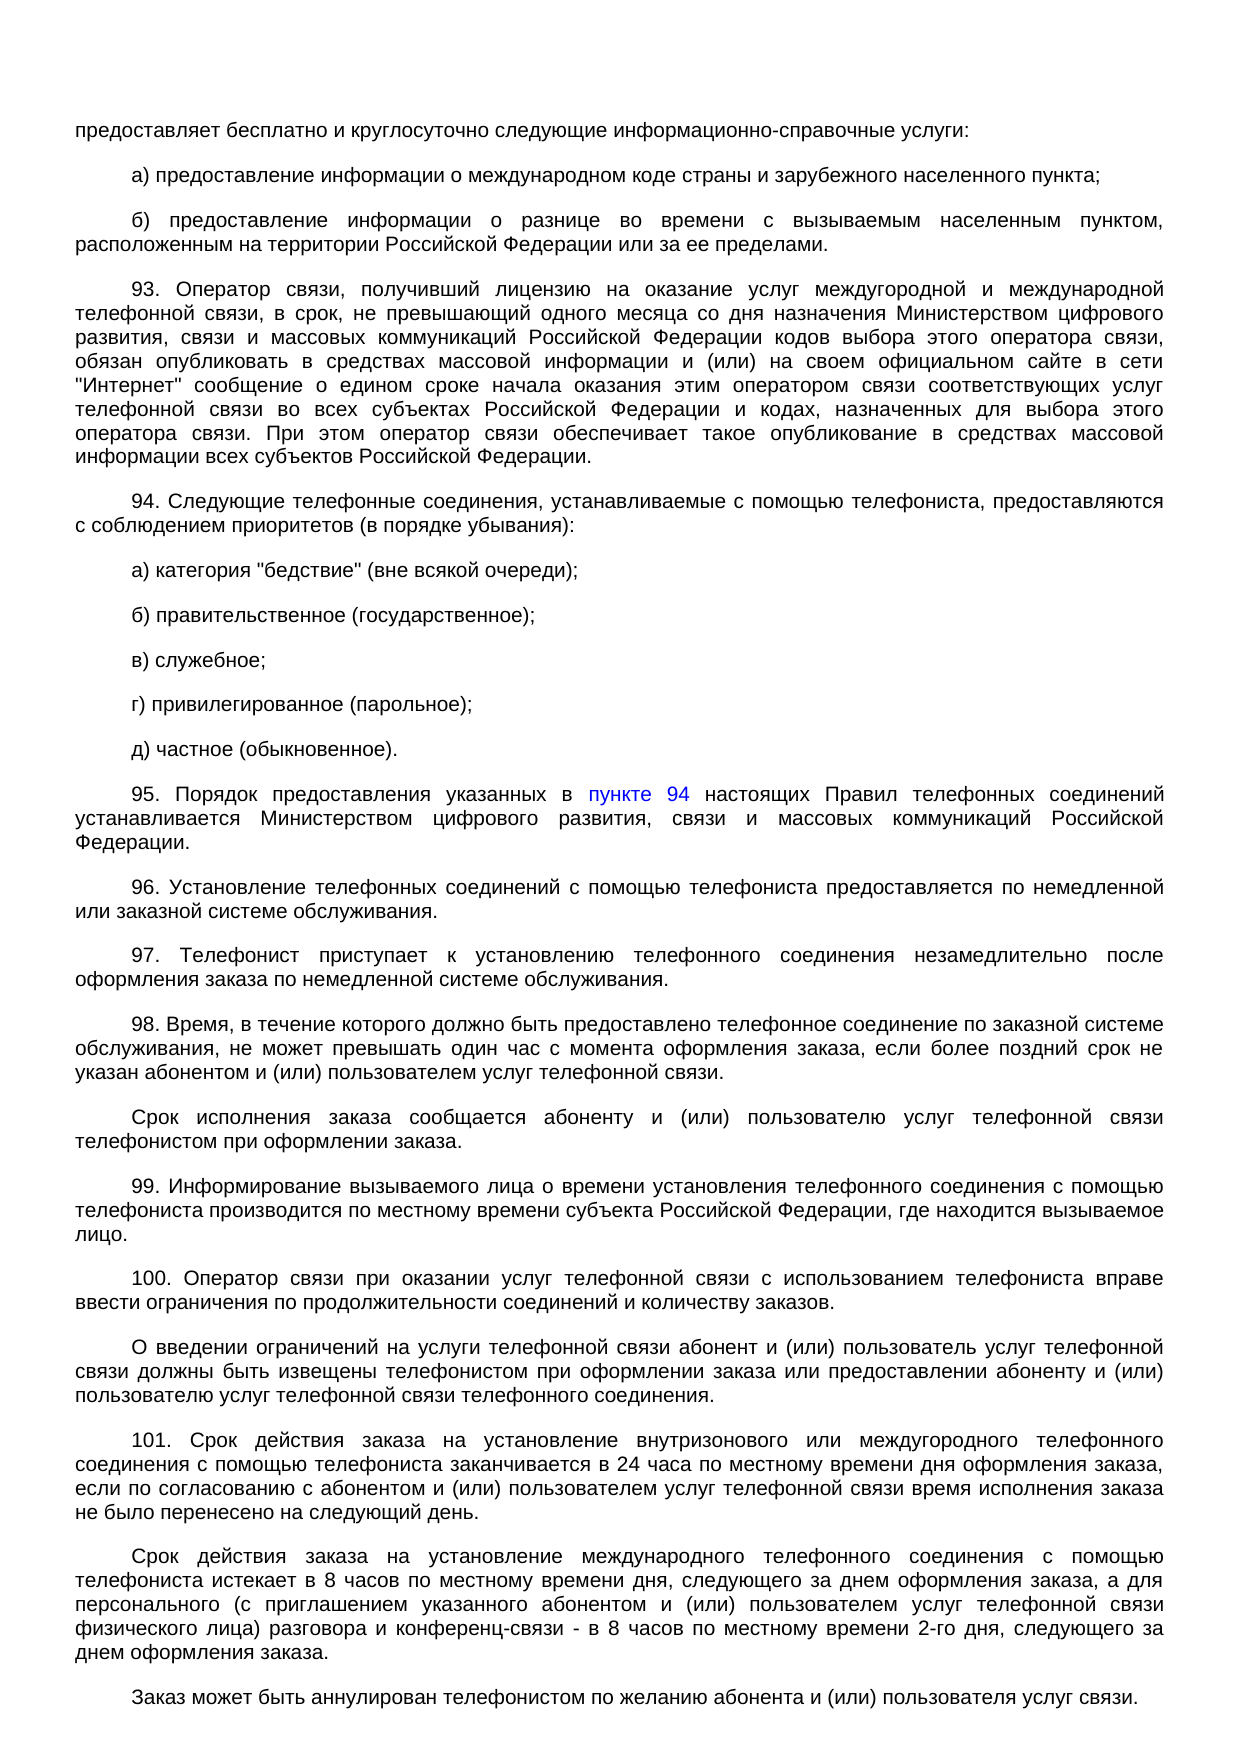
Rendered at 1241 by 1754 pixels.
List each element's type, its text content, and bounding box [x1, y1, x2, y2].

text 99. Информирование вызываемого лица о времени установления телефонного соединения с помощью телефониста производится по местному времени субъекта Российской Федерации, где находится вызываемое лицо. [75, 1173, 1165, 1245]
text 98. Время, в течение которого должно быть предоставлено телефонное соединение по заказной системе обслуживания, не может превышать один час с момента оформления заказа, если более поздний срок не указан абонентом и (или) пользователем услуг телефонной связи. [75, 1012, 1165, 1084]
text 96. Установление телефонных соединений с помощью телефониста предоставляется по немедленной или заказной системе обслуживания. [75, 874, 1165, 922]
text Срок действия заказа на установление международного телефонного соединения с помощью телефониста истекает в 8 часов по местному времени дня, следующего за днем оформления заказа, а для персонального (с приглашением указанного абонентом и (или) пользователем услуг телефонной связи физического лица) разговора и конференц-связи - в 8 часов по местному времени 2-го дня, следующего за днем оформления заказа. [75, 1544, 1165, 1664]
text Срок исполнения заказа сообщается абоненту и (или) пользователю услуг телефонной связи телефонистом при оформлении заказа. [75, 1105, 1165, 1153]
text д) частное (обыкновенное). [75, 737, 1165, 761]
text 95. Порядок предоставления указанных в пункте 94 настоящих Правил телефонных соединений устанавливается Министерством цифрового развития, связи и массовых коммуникаций Российской Федерации. [75, 782, 1165, 854]
text в) служебное; [75, 647, 1165, 671]
text а) предоставление информации о международном коде страны и зарубежного населенного пункта; [75, 163, 1165, 187]
text 94. Следующие телефонные соединения, устанавливаемые с помощью телефониста, предоставляются с соблюдением приоритетов (в порядке убывания): [75, 489, 1165, 537]
text 97. Телефонист приступает к установлению телефонного соединения незамедлительно после оформления заказа по немедленной системе обслуживания. [75, 943, 1165, 991]
text б) правительственное (государственное); [75, 603, 1165, 627]
text а) категория "бедствие" (вне всякой очереди); [75, 558, 1165, 582]
text 100. Оператор связи при оказании услуг телефонной связи с использованием телефониста вправе ввести ограничения по продолжительности соединений и количеству заказов. [75, 1266, 1165, 1314]
text б) предоставление информации о разнице во времени с вызываемым населенным пунктом, расположенным на территории Российской Федерации или за ее пределами. [75, 208, 1165, 256]
text О введении ограничений на услуги телефонной связи абонент и (или) пользователь услуг телефонной связи должны быть извещены телефонистом при оформлении заказа или предоставлении абоненту и (или) пользователю услуг телефонной связи телефонного соединения. [75, 1335, 1165, 1407]
text г) привилегированное (парольное); [75, 692, 1165, 716]
text 93. Оператор связи, получивший лицензию на оказание услуг междугородной и международной телефонной связи, в срок, не превышающий одного месяца со дня назначения Министерством цифрового развития, связи и массовых коммуникаций Российской Федерации кодов выбора этого оператора связи, обязан опубликовать в средствах массовой информации и (или) на своем официальном сайте в сети "Интернет" сообщение о едином сроке начала оказания этим оператором связи соответствующих услуг телефонной связи во всех субъектах Российской Федерации и кодах, назначенных для выбора этого оператора связи. При этом оператор связи обеспечивает такое опубликование в средствах массовой информации всех субъектов Российской Федерации. [75, 277, 1165, 468]
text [75, 118, 1165, 142]
text Заказ может быть аннулирован телефонистом по желанию абонента и (или) пользователя услуг связи. [75, 1685, 1165, 1709]
text 101. Срок действия заказа на установление внутризонового или междугородного телефонного соединения с помощью телефониста заканчивается в 24 часа по местному времени дня оформления заказа, если по согласованию с абонентом и (или) пользователем услуг телефонной связи время исполнения заказа не было перенесено на следующий день. [75, 1428, 1165, 1523]
